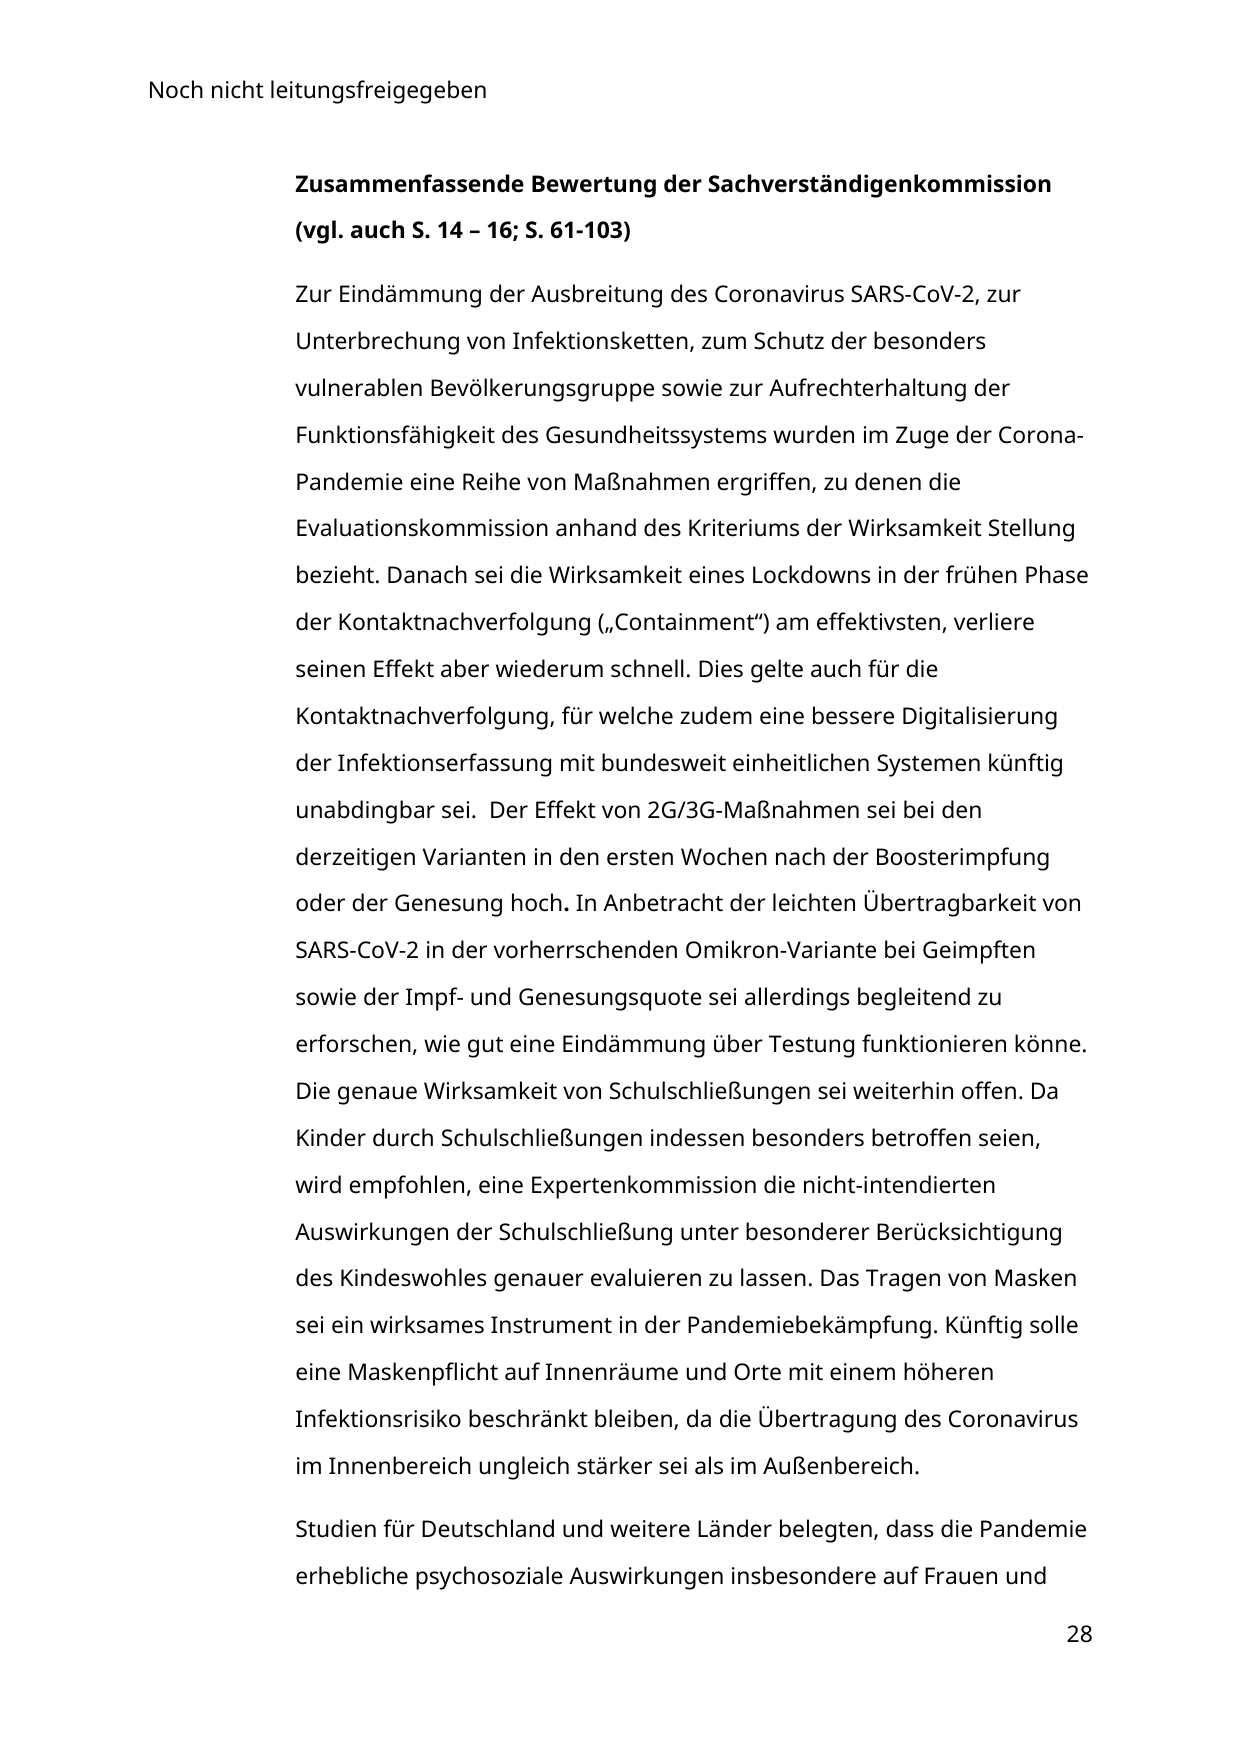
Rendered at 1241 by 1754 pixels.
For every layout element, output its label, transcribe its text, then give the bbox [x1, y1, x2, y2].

text Zur Eindämmung der Ausbreitung des Coronavirus SARS-CoV-2, zur Unterbrechung von Infektionsketten, zum Schutz der besonders vulnerablen Bevölkerungsgruppe sowie zur Aufrechterhaltung der Funktionsfähigkeit des Gesundheitssystems wurden im Zuge der Corona-Pandemie eine Reihe von Maßnahmen ergriffen, zu denen die Evaluationskommission anhand des Kriteriums der Wirksamkeit Stellung bezieht. Danach sei die Wirksamkeit eines Lockdowns in der frühen Phase der Kontaktnachverfolgung („Containment“) am effektivsten, verliere seinen Effekt aber wiederum schnell. Dies gelte auch für die Kontaktnachverfolgung, für welche zudem eine bessere Digitalisierung der Infektionserfassung mit bundesweit einheitlichen Systemen künftig unabdingbar sei. Der Effekt von 2G/3G-Maßnahmen sei bei den derzeitigen Varianten in den ersten Wochen nach der Boosterimpfung oder der Genesung hoch. In Anbetracht der leichten Übertragbarkeit von SARS-CoV-2 in der vorherrschenden Omikron-Variante bei Geimpften sowie der Impf- und Genesungsquote sei allerdings begleitend zu erforschen, wie gut eine Eindämmung über Testung funktionieren könne. Die genaue Wirksamkeit von Schulschließungen sei weiterhin offen. Da Kinder durch Schulschließungen indessen besonders betroffen seien, wird empfohlen, eine Expertenkommission die nicht-intendierten Auswirkungen der Schulschließung unter besonderer Berücksichtigung des Kindeswohles genauer evaluieren zu lassen. Das Tragen von Masken sei ein wirksames Instrument in der Pandemiebekämpfung. Künftig solle eine Maskenpflicht auf Innenräume und Orte mit einem höheren Infektionsrisiko beschränkt bleiben, da die Übertragung des Coronavirus im Innenbereich ungleich stärker sei als im Außenbereich. [295, 278, 1093, 1481]
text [295, 1513, 1093, 1591]
text Zusammenfassende Bewertung der Sachverständigenkommission (vgl. auch S. 14 – 16; S. 61-103) [295, 167, 1093, 246]
